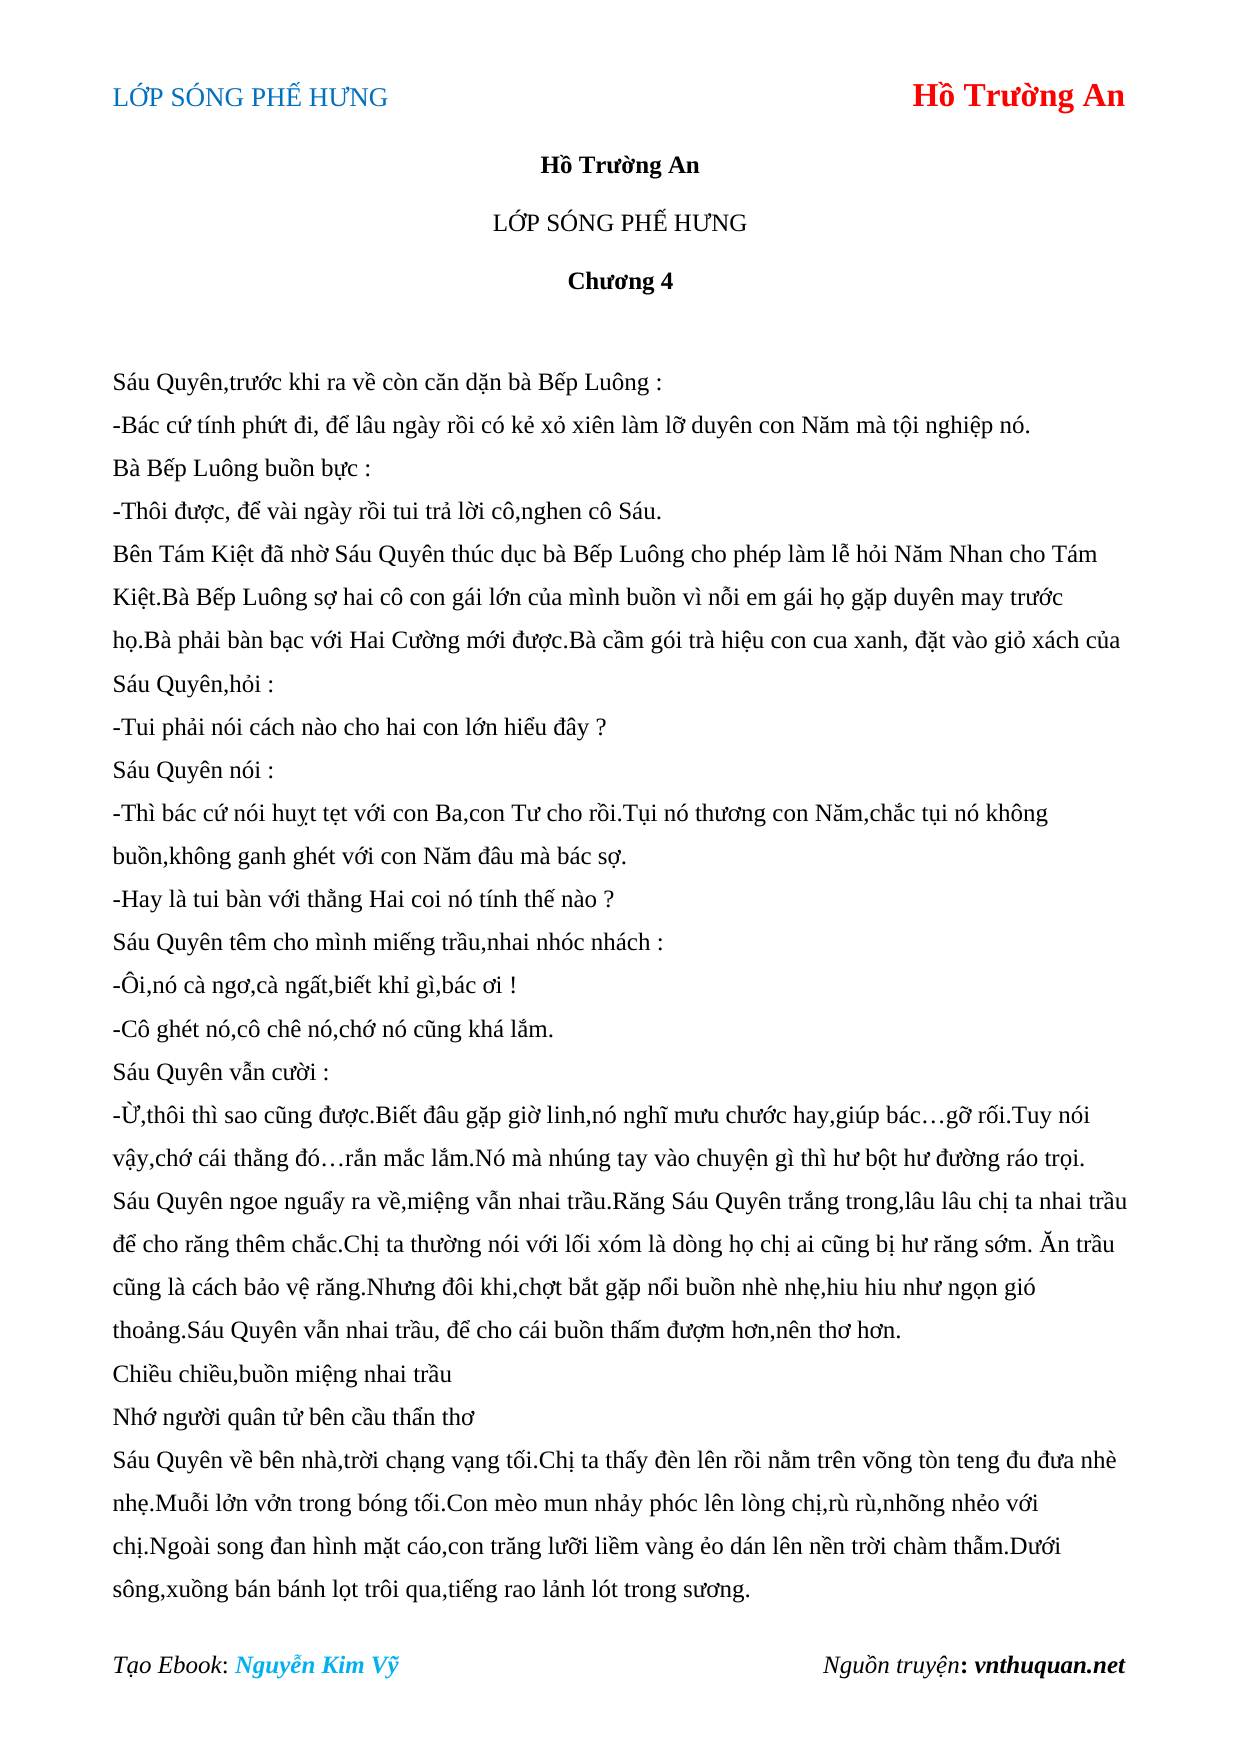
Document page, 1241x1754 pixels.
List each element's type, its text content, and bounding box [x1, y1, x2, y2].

text LỚP SÓNG PHẾ HƯNG [112, 208, 1128, 237]
text Hồ Trường An [112, 150, 1128, 179]
text Chương 4 [112, 266, 1128, 294]
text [112, 324, 1128, 1603]
